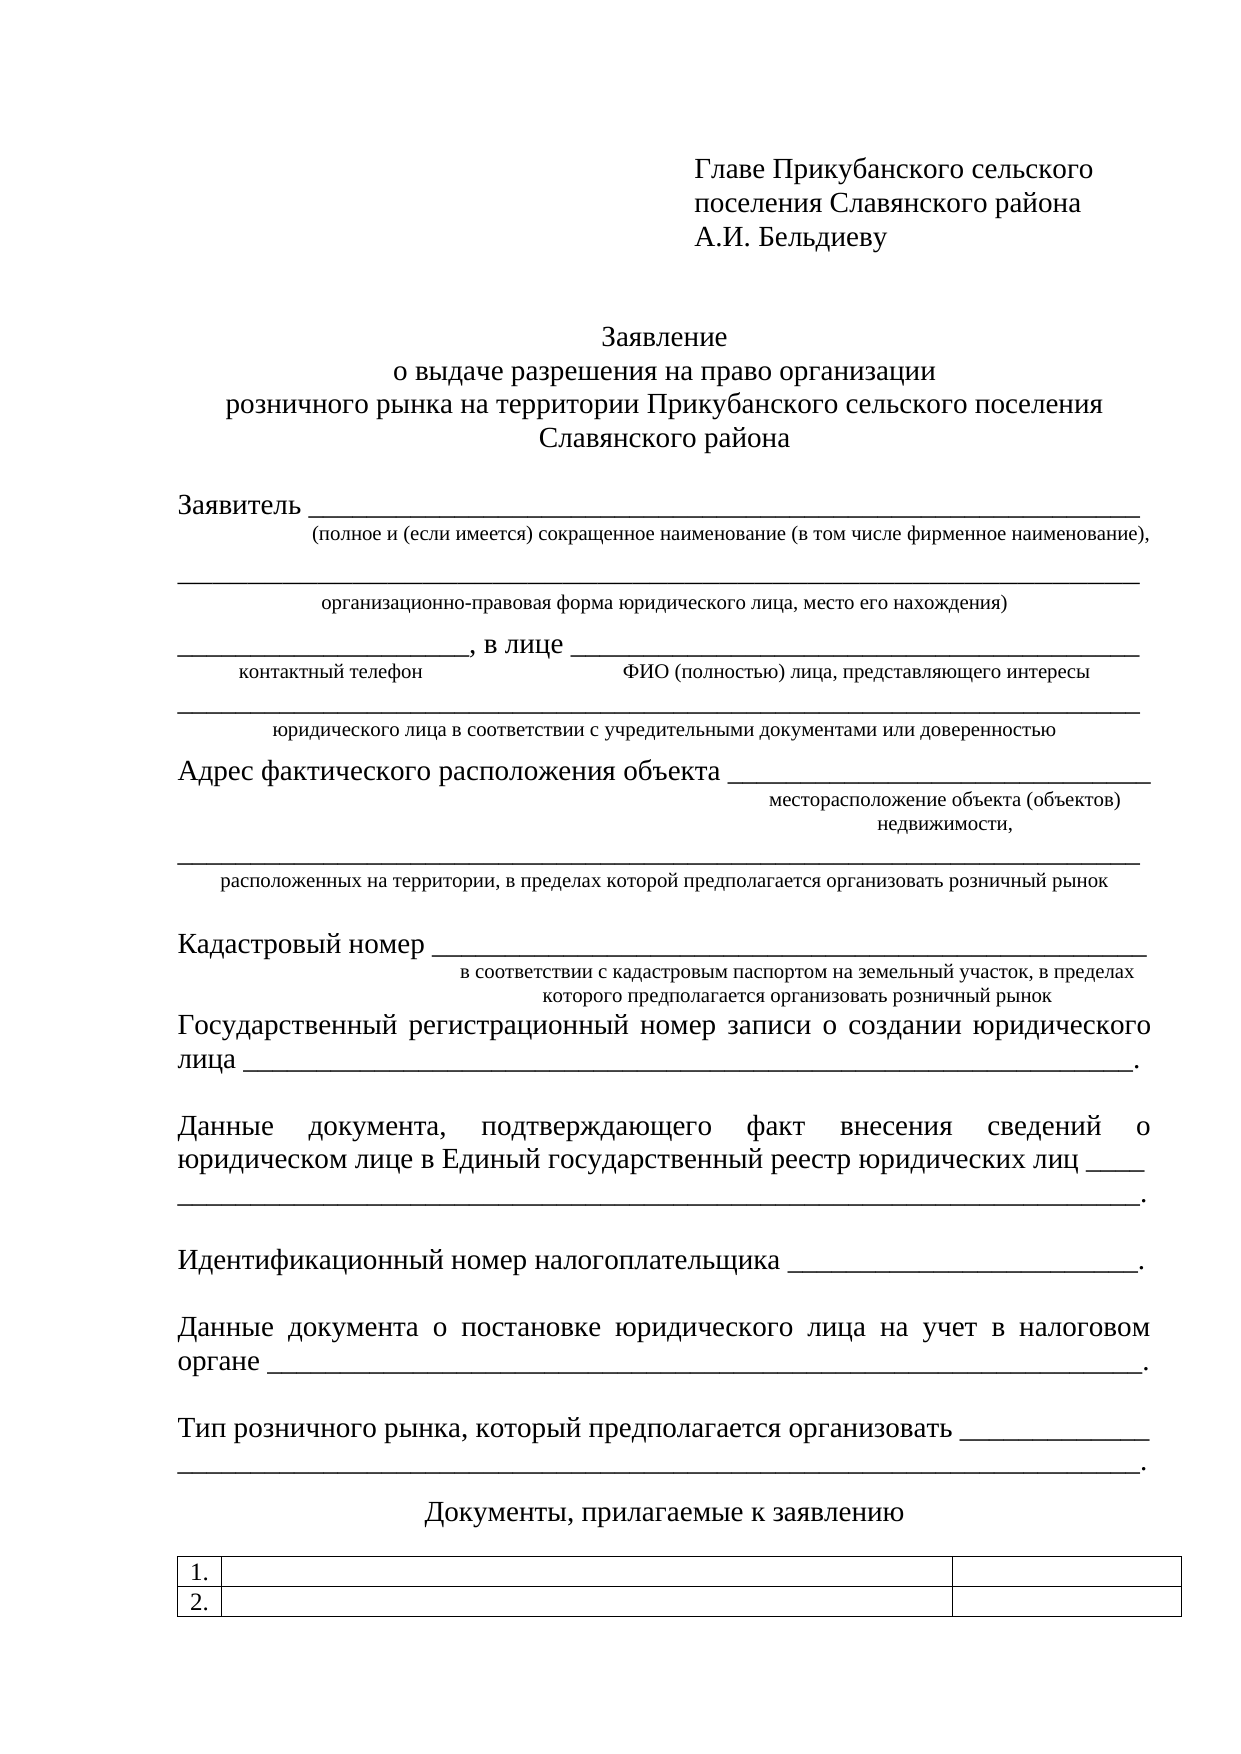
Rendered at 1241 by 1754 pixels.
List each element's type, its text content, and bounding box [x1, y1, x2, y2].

text расположенных на территории, в пределах которой предполагается организовать розничный рынок [177, 868, 1152, 892]
table_header 1. [178, 1557, 221, 1586]
table_header [222, 1557, 952, 1586]
text __________________________________________________________________. [177, 1175, 1152, 1209]
text __________________________________________________________________ [177, 683, 1152, 717]
text организационно-правовая форма юридического лица, место его нахождения) [177, 590, 1152, 614]
text о выдаче разрешения на право организации [177, 353, 1152, 386]
text в соответствии с кадастровым паспортом на земельный участок, в пределах которого предполагается организовать розничный рынок [443, 959, 1152, 1007]
text Славянского района [177, 420, 1152, 453]
text ____________________, в лице _______________________________________ [177, 626, 1152, 659]
text Заявление [177, 319, 1152, 353]
text месторасположение объекта (объектов) недвижимости, [738, 786, 1152, 834]
table_cell 2. [178, 1587, 221, 1616]
text __________________________________________________________________ [177, 834, 1152, 868]
text Идентификационный номер налогоплательщика ________________________. [177, 1242, 1152, 1276]
text Кадастровый номер _________________________________________________ [177, 926, 1152, 959]
text Адрес фактического расположения объекта _____________________________ [177, 753, 1152, 786]
text __________________________________________________________________. [177, 1443, 1152, 1477]
text А.И. Бельдиеву [694, 219, 1152, 252]
text Данные документа о постановке юридического лица на учет в налоговом органе ____________________________________________________________. [177, 1309, 1152, 1376]
table_cell [953, 1587, 1181, 1616]
text _______________________________________________________ [177, 557, 1152, 590]
text Тип розничного рынка, который предполагается организовать _____________ [177, 1410, 1152, 1443]
text Государственный регистрационный номер записи о создании юридического лица _____________________________________________________________. [177, 1007, 1152, 1074]
text (полное и (если имеется) сокращенное наименование (в том числе фирменное наименование), [310, 521, 1152, 545]
table_header [953, 1557, 1181, 1586]
text Главе Прикубанского сельского [694, 152, 1152, 185]
text юридического лица в соответствии с учредительными документами или доверенностью [177, 717, 1152, 741]
text Заявитель _________________________________________________________ [177, 487, 1152, 521]
text контактный телефон ФИО (полностью) лица, представляющего интересы [177, 659, 1152, 683]
text поселения Славянского района [694, 185, 1152, 219]
text Данные документа, подтверждающего факт внесения сведений о юридическом лице в Единый государственный реестр юридических лиц ____ [177, 1108, 1152, 1175]
text Документы, прилагаемые к заявлению [177, 1494, 1152, 1527]
table_cell [222, 1587, 952, 1616]
text розничного рынка на территории Прикубанского сельского поселения [177, 386, 1152, 420]
